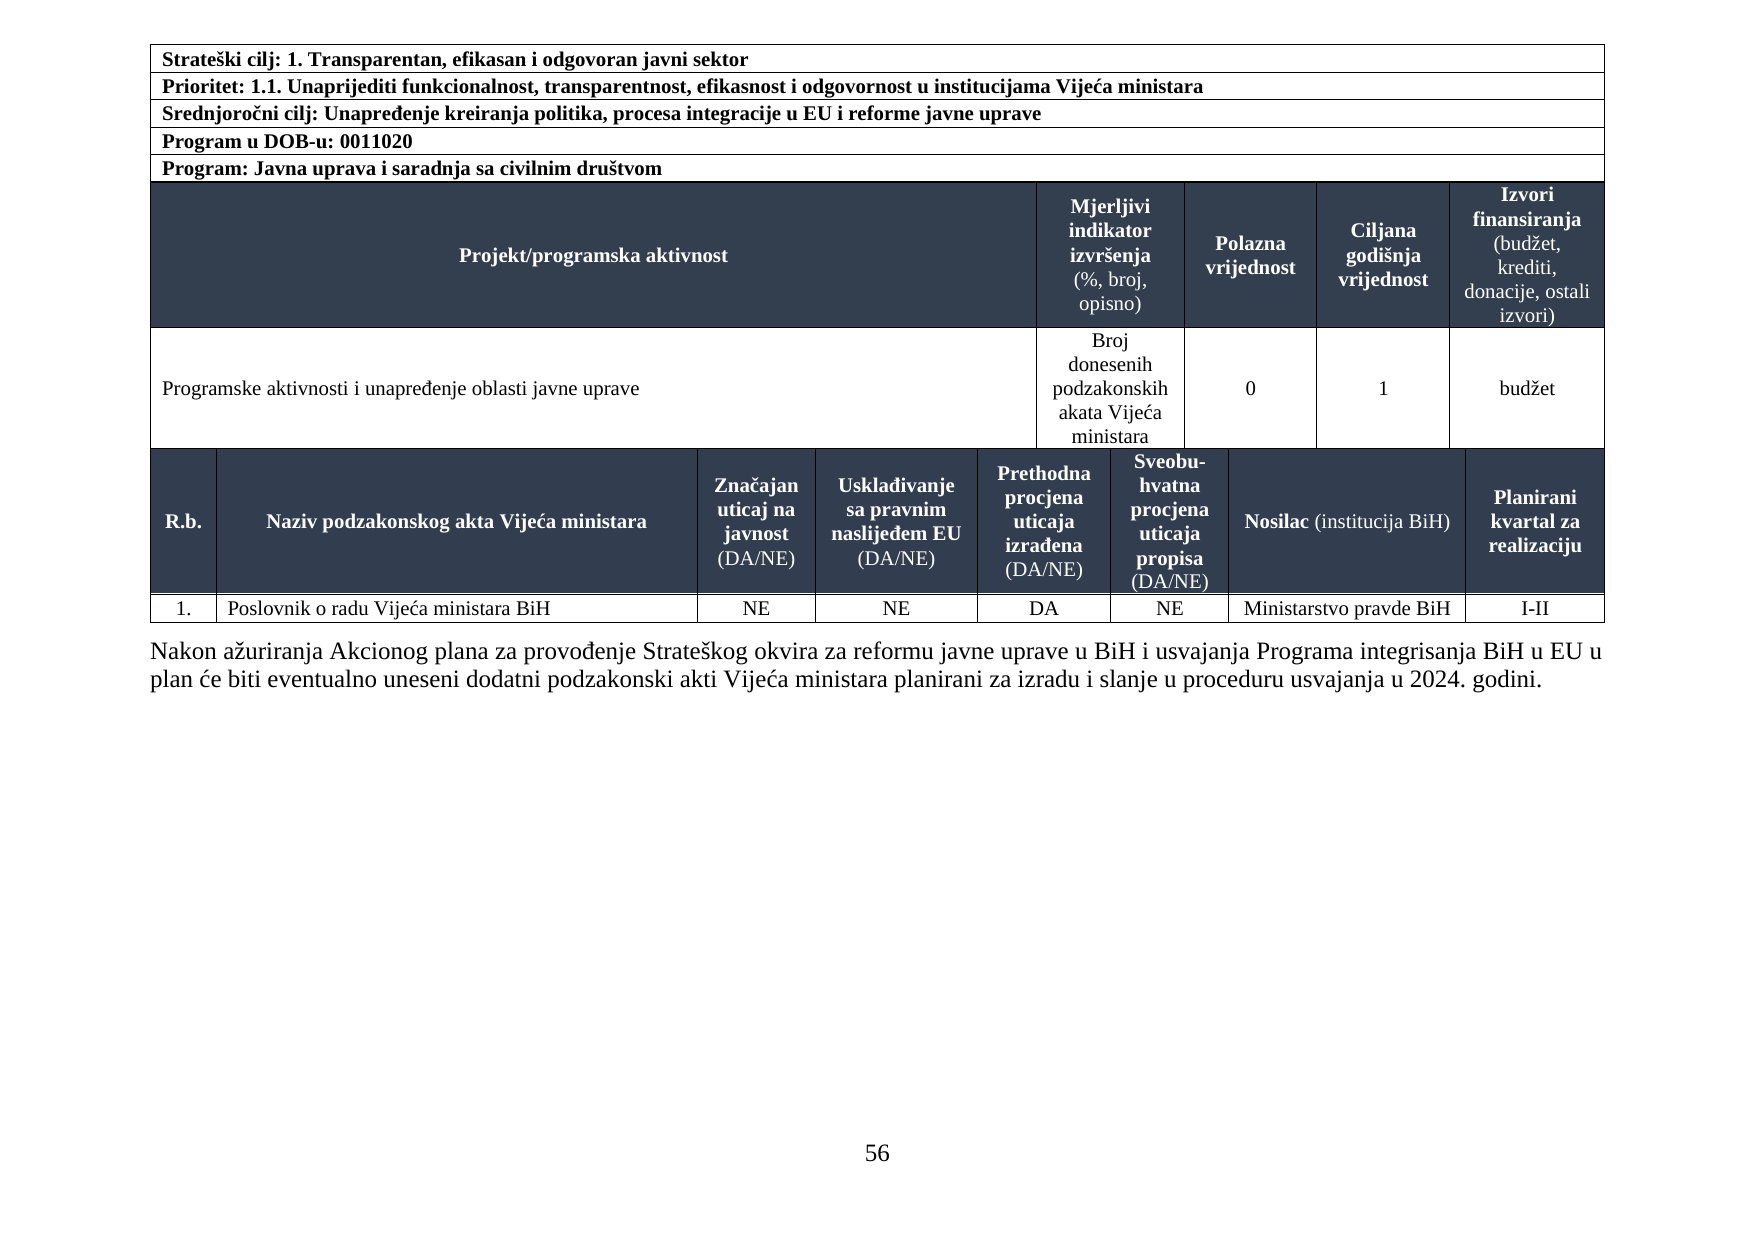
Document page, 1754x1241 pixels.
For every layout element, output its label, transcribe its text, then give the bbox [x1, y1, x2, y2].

table_cell Nosilac (institucija BiH) [1229, 449, 1465, 593]
table_cell Mjerljivi indikator izvršenja (%, broj, opisno) [1037, 183, 1184, 327]
table_cell Program: Javna uprava i saradnja sa civilnim društvom [151, 155, 1604, 181]
table_header Strateški cilj: 1. Transparentan, efikasan i odgovoran javni sektor [151, 45, 1604, 72]
table_cell Poslovnik o radu Vijeća ministara BiH [217, 595, 697, 622]
table_cell Broj donesenih podzakonskih akata Vijeća ministara [1037, 328, 1184, 448]
table_cell Prioritet: 1.1. Unaprijediti funkcionalnost, transparentnost, efikasnost i odgovornost u institucijama Vijeća ministara [151, 73, 1604, 99]
table_cell Prethodna procjena uticaja izrađena (DA/NE) [978, 449, 1110, 593]
table_cell Polazna vrijednost [1185, 183, 1316, 327]
table_cell Naziv podzakonskog akta Vijeća ministara [217, 449, 697, 593]
table_cell 0 [1185, 328, 1316, 448]
table_cell R.b. [151, 449, 216, 593]
table_cell Značajan uticaj na javnost (DA/NE) [698, 449, 815, 593]
table_cell Ministarstvo pravde BiH [1229, 595, 1465, 622]
table_cell I-II [1466, 595, 1604, 622]
text Nakon ažuriranja Akcionog plana za provođenje Strateškog okvira za reformu javne uprave u BiH i usvajanja Programa integrisanja BiH u EU u plan će biti eventualno uneseni dodatni podzakonski akti Vijeća ministara planirani za izradu i slanje u proceduru usvajanja u 2024. godini. [150, 636, 1604, 693]
table_cell Srednjoročni cilj: Unapređenje kreiranja politika, procesa integracije u EU i reforme javne uprave [151, 100, 1604, 127]
table_cell Ciljana godišnja vrijednost [1317, 183, 1449, 327]
table_cell Izvori finansiranja (budžet, krediti, donacije, ostali izvori) [1450, 183, 1604, 327]
table_cell Projekt/programska aktivnost [151, 183, 1036, 327]
table_cell Program u DOB-u: 0011020 [151, 128, 1604, 154]
table_cell Sveobu-hvatna procjena uticaja propisa (DA/NE) [1111, 449, 1228, 593]
table_cell budžet [1450, 328, 1604, 448]
table_cell Usklađivanje sa pravnim naslijeđem EU (DA/NE) [816, 449, 977, 593]
table_cell Planirani kvartal za realizaciju [1466, 449, 1604, 593]
table_cell 1. [151, 595, 216, 622]
table_cell Programske aktivnosti i unapređenje oblasti javne uprave [151, 328, 1036, 448]
table_cell NE [1111, 595, 1228, 622]
table_cell DA [978, 595, 1110, 622]
table_cell NE [698, 595, 815, 622]
table_cell 1 [1317, 328, 1449, 448]
table_cell NE [816, 595, 977, 622]
